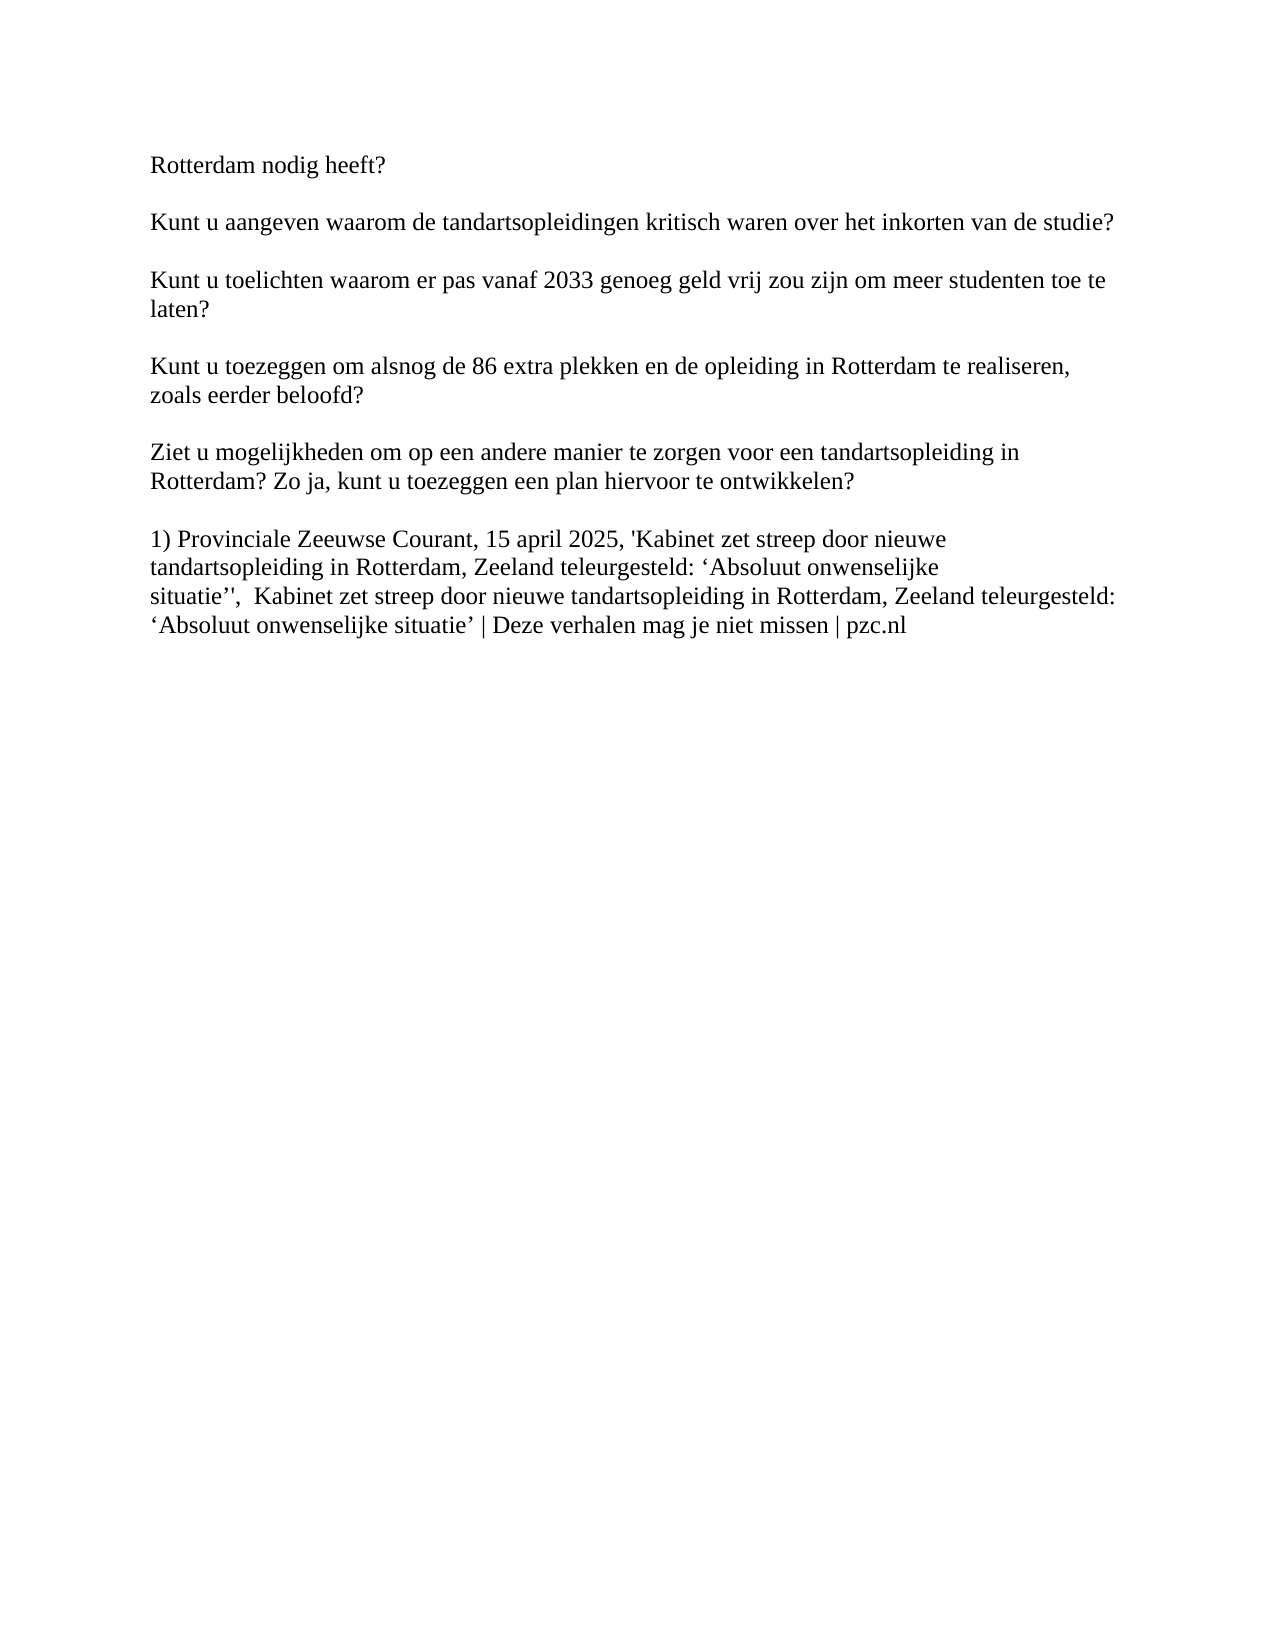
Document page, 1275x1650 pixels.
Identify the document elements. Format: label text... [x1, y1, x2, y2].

text 1) Provinciale Zeeuwse Courant, 15 april 2025, 'Kabinet zet streep door nieuwe tandartsopleiding in Rotterdam, Zeeland teleurgesteld: ‘Absoluut onwenselijke situatie’', Kabinet zet streep door nieuwe tandartsopleiding in Rotterdam, Zeeland teleurgesteld: ‘Absoluut onwenselijke situatie’ | Deze verhalen mag je niet missen | pzc.nl [150, 524, 1125, 667]
